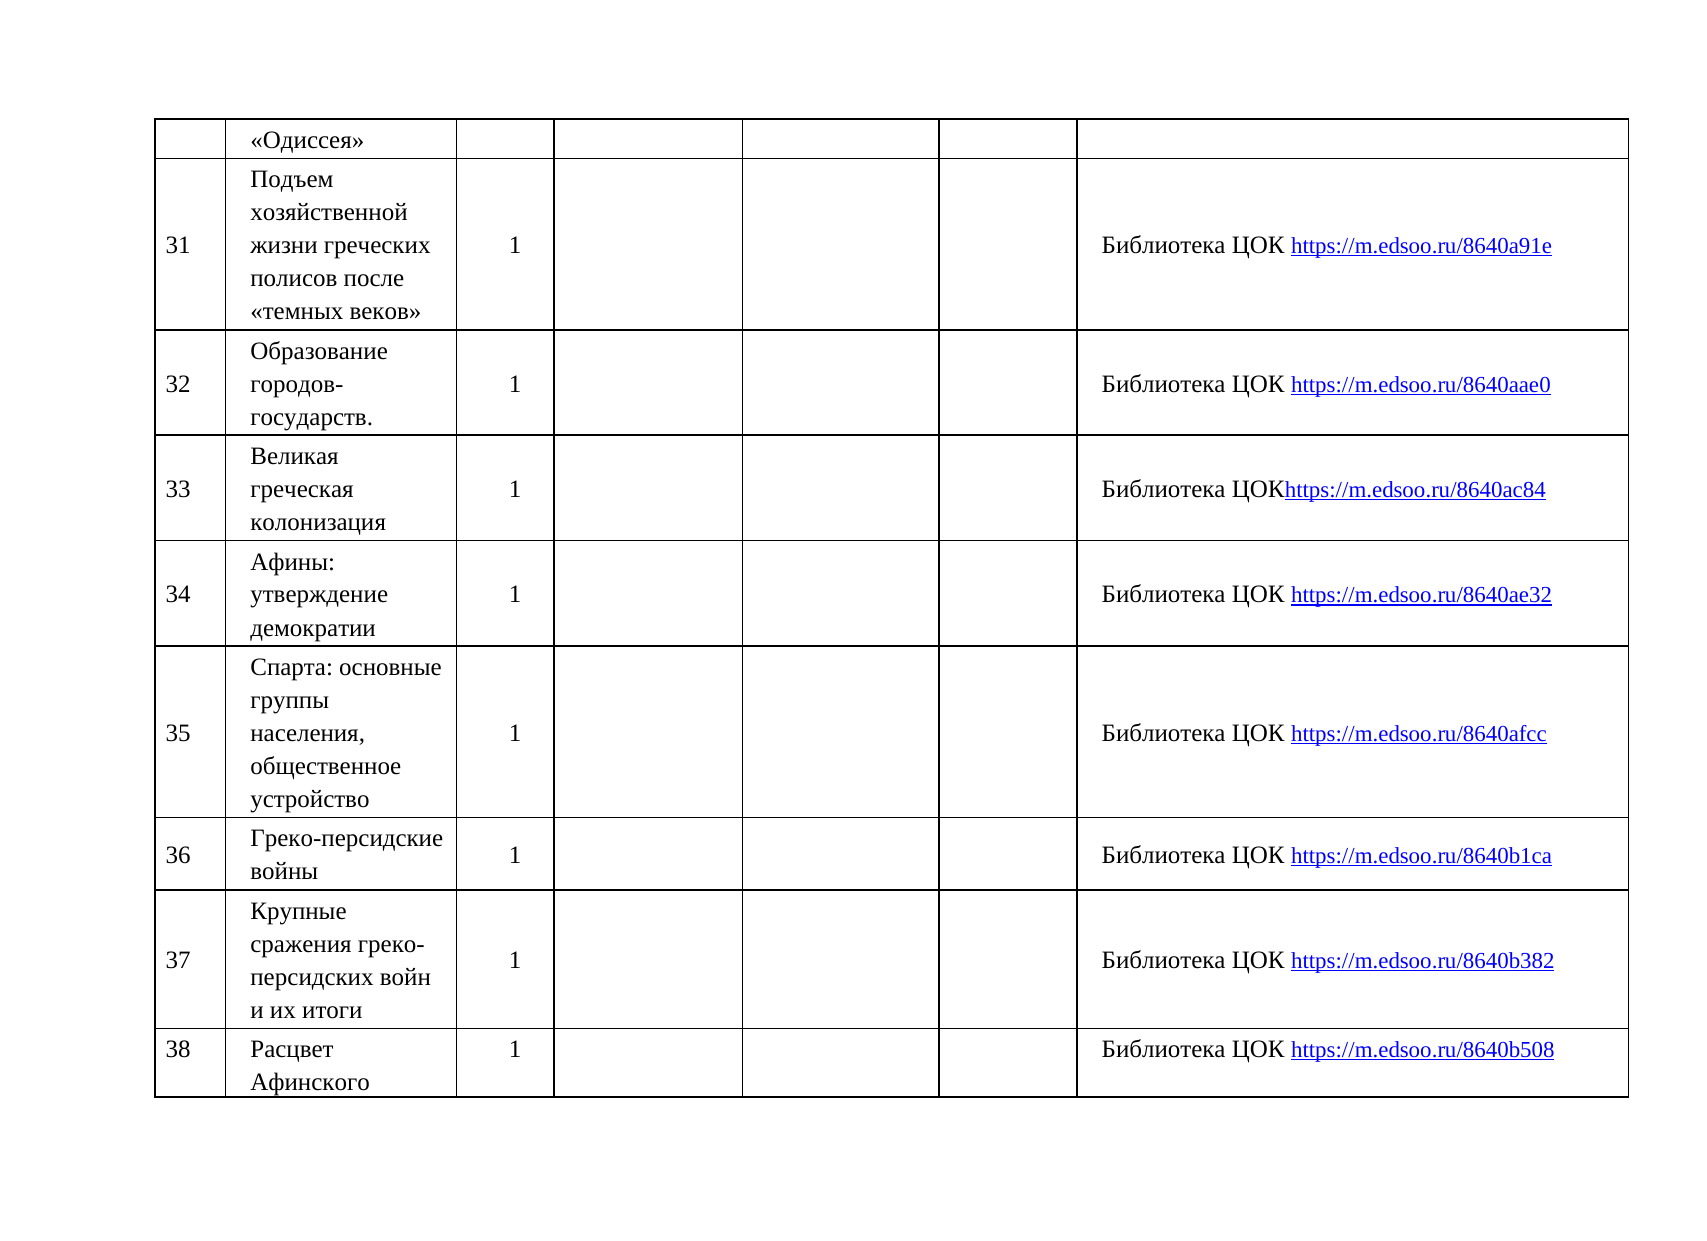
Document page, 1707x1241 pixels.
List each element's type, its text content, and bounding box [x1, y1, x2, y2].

table_cell 37 [156, 891, 225, 1027]
table_cell [743, 541, 938, 645]
table_cell Библиотека ЦОК https://m.edsoo.ru/8640ae32 [1078, 541, 1628, 645]
table_cell [555, 159, 742, 329]
table_cell 35 [156, 647, 225, 817]
table_cell [555, 541, 742, 645]
table_cell [940, 436, 1076, 540]
table_cell [940, 120, 1076, 157]
table_cell [555, 647, 742, 817]
table_cell [555, 436, 742, 540]
table_cell [940, 891, 1076, 1027]
table_cell [743, 647, 938, 817]
table_cell 32 [156, 331, 225, 434]
table_cell 1 [457, 818, 553, 889]
table_cell [743, 1029, 938, 1096]
table_cell [555, 818, 742, 889]
table_cell 1 [457, 331, 553, 434]
table_cell Афины: утверждение демократии [226, 541, 456, 645]
table_cell 1 [457, 1029, 553, 1096]
table_cell 1 [457, 647, 553, 817]
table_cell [226, 1029, 456, 1096]
table_cell [555, 891, 742, 1027]
table_cell Библиотека ЦОК https://m.edsoo.ru/8640a91e [1078, 159, 1628, 329]
table_cell [743, 818, 938, 889]
table_cell Греко-персидские войны [226, 818, 456, 889]
table_cell 36 [156, 818, 225, 889]
table_cell Крупные сражения греко-персидских войн и их итоги [226, 891, 456, 1027]
table_cell Образование городов-государств. [226, 331, 456, 434]
table_cell [743, 331, 938, 434]
table_cell Библиотека ЦОК https://m.edsoo.ru/8640aae0 [1078, 331, 1628, 434]
table_cell [743, 159, 938, 329]
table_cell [1078, 1029, 1628, 1096]
table_cell 34 [156, 541, 225, 645]
table_cell [743, 891, 938, 1027]
table_cell Библиотека ЦОК https://m.edsoo.ru/8640b382 [1078, 891, 1628, 1027]
table_cell 1 [457, 891, 553, 1027]
table_cell [940, 159, 1076, 329]
table_cell [743, 120, 938, 157]
table_cell [743, 436, 938, 540]
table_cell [1078, 120, 1628, 157]
table_cell 33 [156, 436, 225, 540]
table_cell 31 [156, 159, 225, 329]
table_cell [555, 1029, 742, 1096]
table_cell [940, 1029, 1076, 1096]
table_cell [940, 331, 1076, 434]
table_cell [555, 331, 742, 434]
table_cell 30 [156, 120, 225, 157]
table_cell [940, 541, 1076, 645]
table_cell Библиотека ЦОК https://m.edsoo.ru/8640afcc [1078, 647, 1628, 817]
table_cell Спарта: основные группы населения, общественное устройство [226, 647, 456, 817]
table_cell 1 [457, 541, 553, 645]
table_cell 38 [156, 1029, 225, 1096]
table_cell 1 [457, 159, 553, 329]
table_cell Подъем хозяйственной жизни греческих полисов после «темных веков» [226, 159, 456, 329]
table_cell Библиотека ЦОКhttps://m.edsoo.ru/8640ac84 [1078, 436, 1628, 540]
table_cell Библиотека ЦОК https://m.edsoo.ru/8640b1ca [1078, 818, 1628, 889]
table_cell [226, 120, 456, 157]
table_cell [940, 818, 1076, 889]
table_cell 1 [457, 120, 553, 157]
table_cell [940, 647, 1076, 817]
table_cell Великая греческая колонизация [226, 436, 456, 540]
table_cell [555, 120, 742, 157]
table_cell 1 [457, 436, 553, 540]
